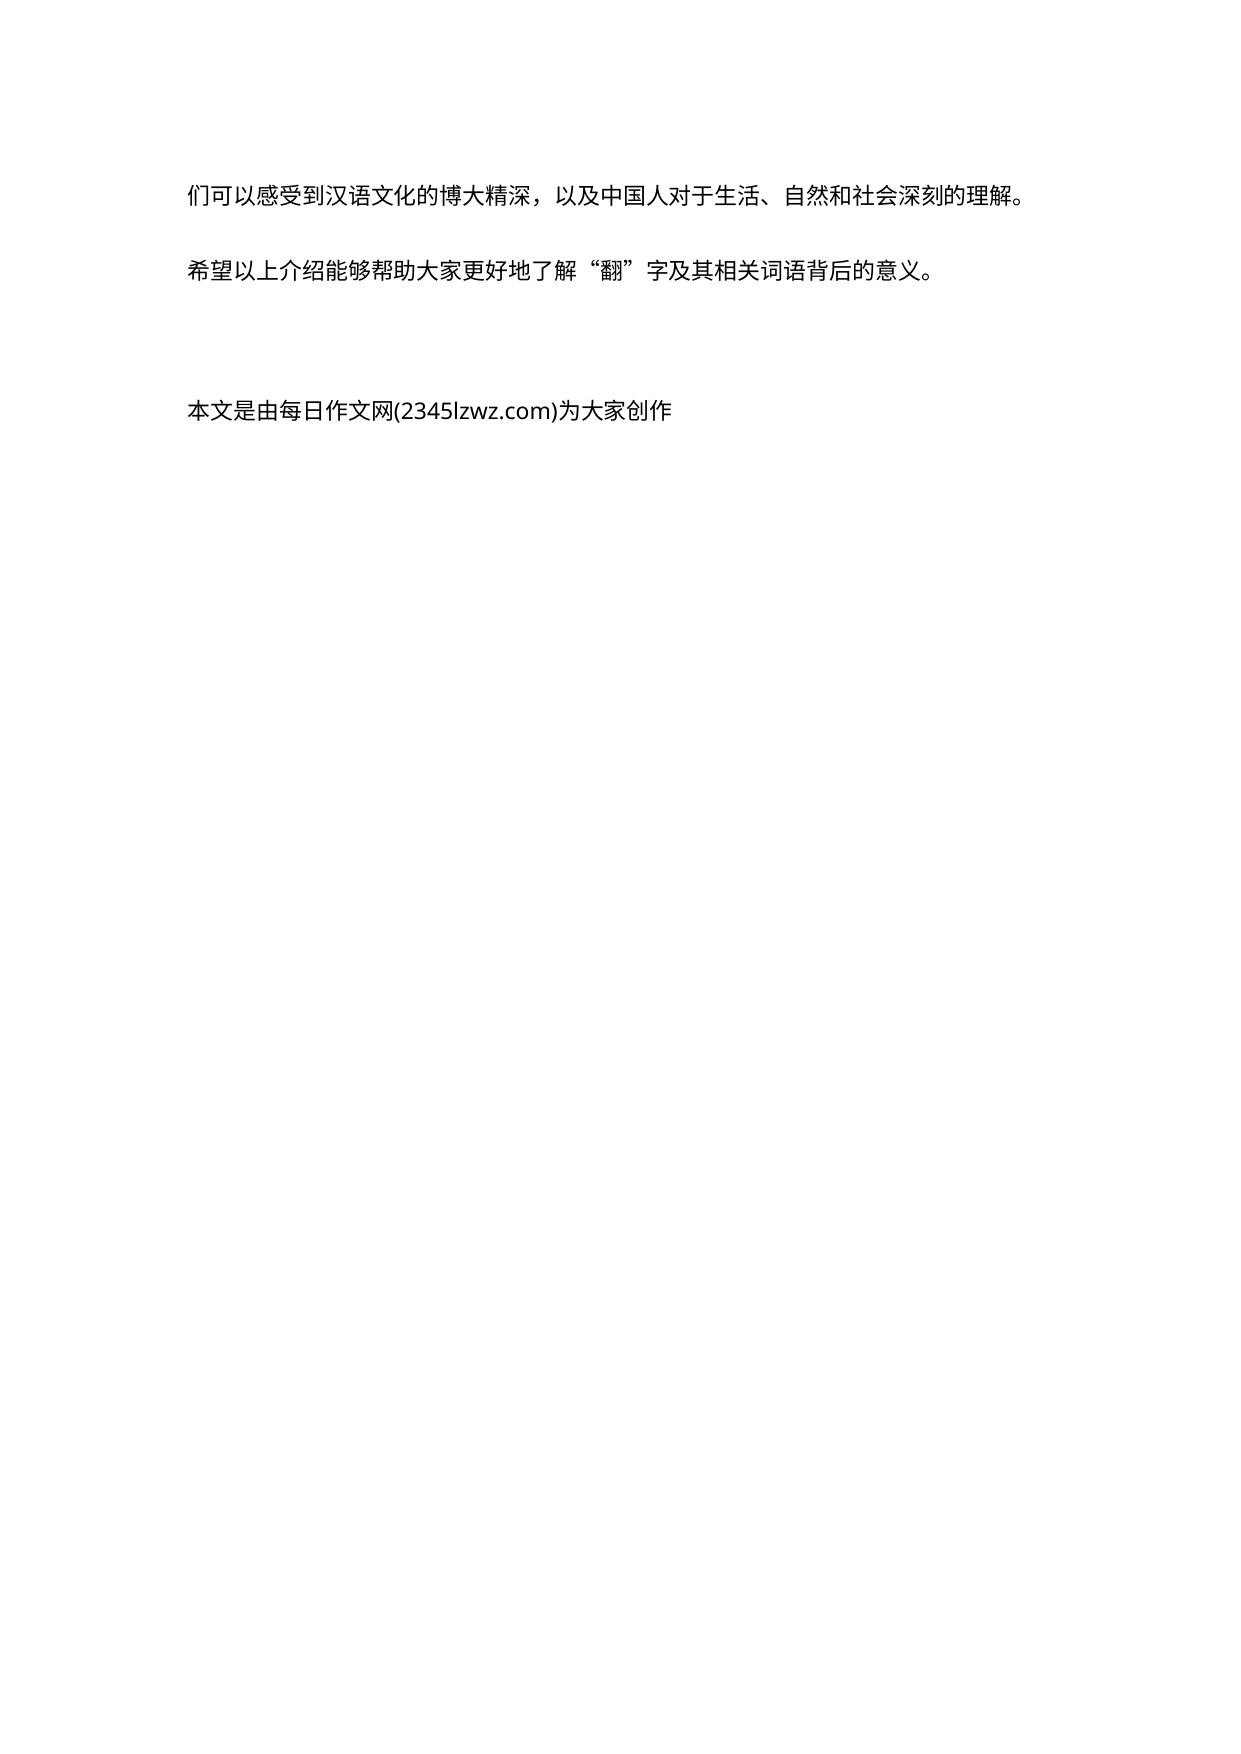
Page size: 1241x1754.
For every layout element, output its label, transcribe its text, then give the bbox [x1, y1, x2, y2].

text 本文是由每日作文网(2345lzwz.com)为大家创作 [187, 377, 1053, 442]
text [187, 162, 1053, 302]
